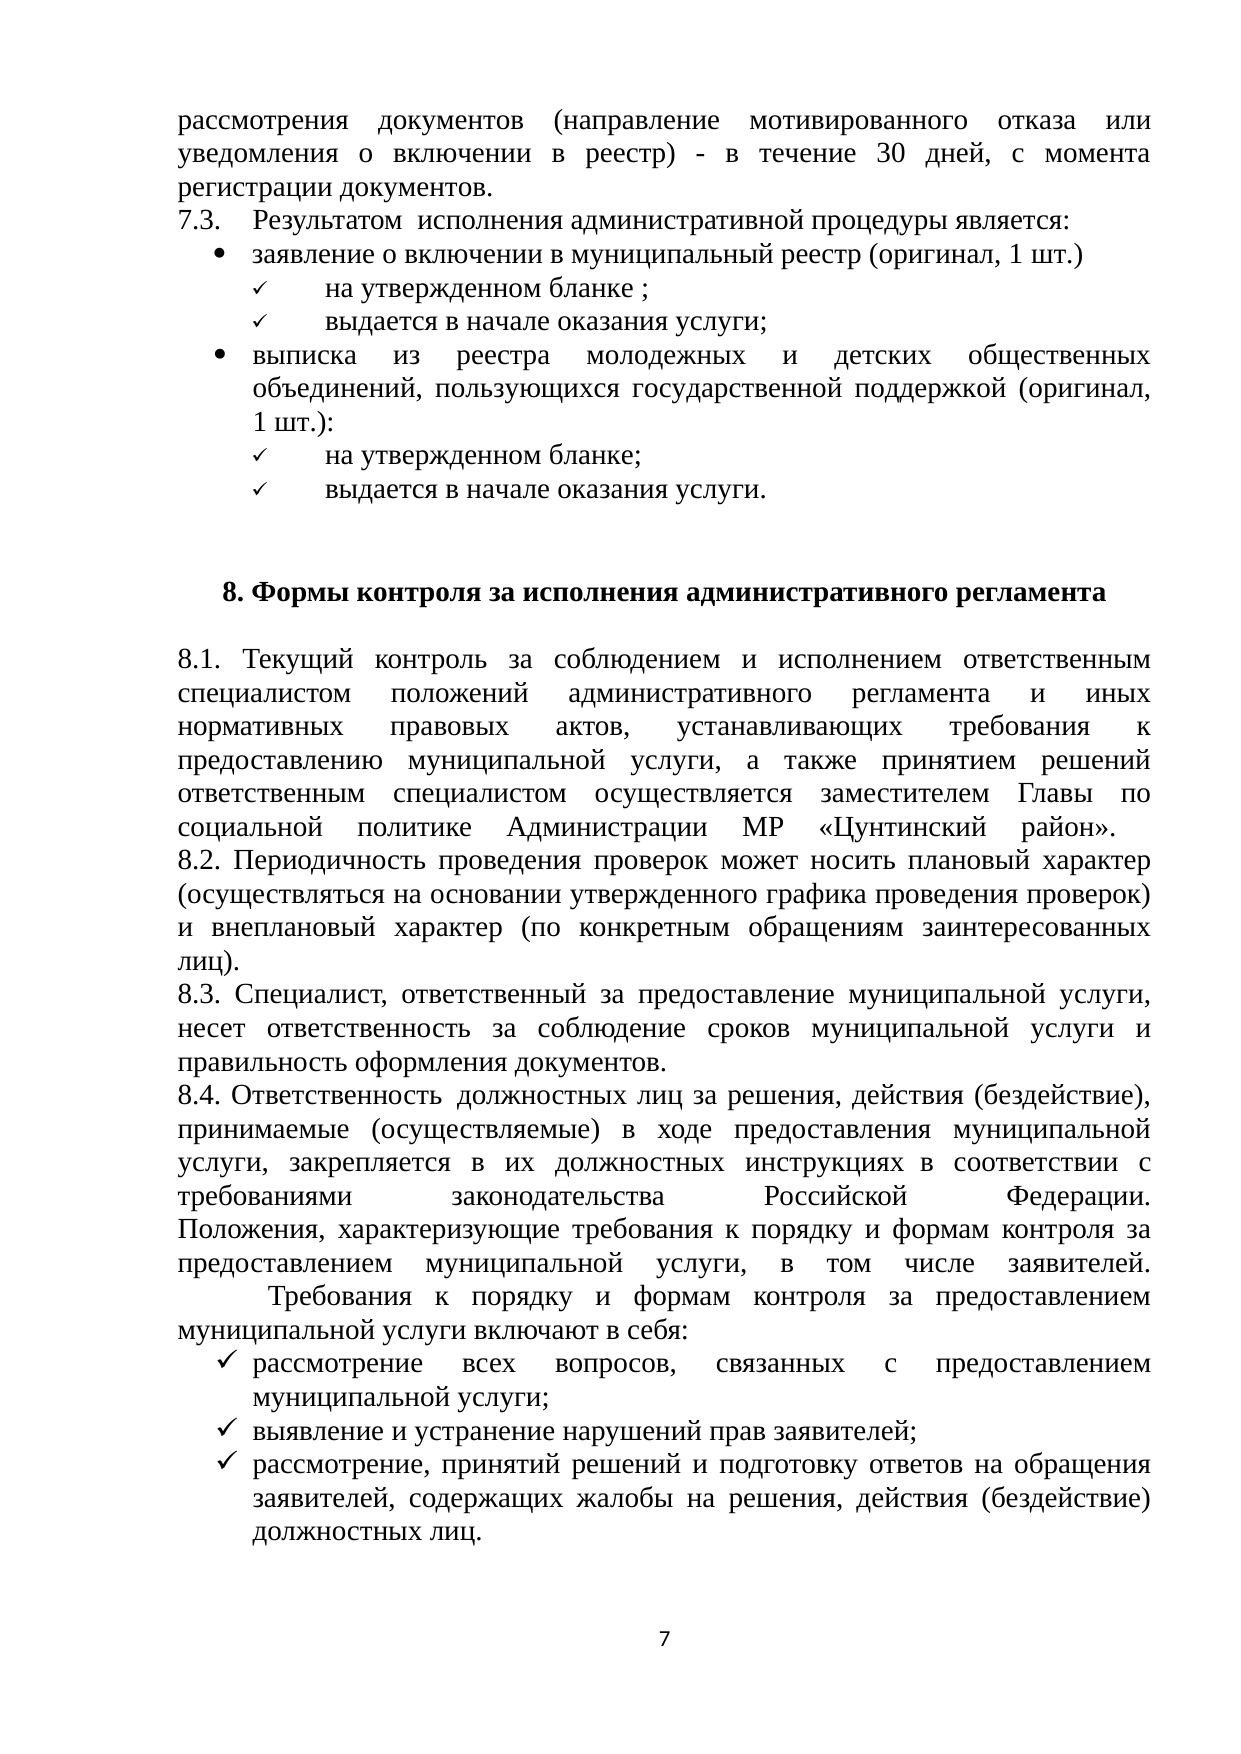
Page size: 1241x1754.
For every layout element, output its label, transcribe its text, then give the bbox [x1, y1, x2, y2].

text 8.1. Текущий контроль за соблюдением и исполнением ответственным специалистом положений административного регламента и иных нормативных правовых актов, устанавливающих требования к предоставлению муниципальной услуги, а также принятием решений ответственным специалистом осуществляется заместителем Главы по социальной политике Администрации МР «Цунтинский район». 8.2. Периодичность проведения проверок может носить плановый характер (осуществляться на основании утвержденного графика проведения проверок) и внеплановый характер (по конкретным обращениям заинтересованных лиц). 8.3. Специалист, ответственный за предоставление муниципальной услуги, несет ответственность за соблюдение сроков муниципальной услуги и правильность оформления документов. [177, 641, 1152, 1077]
list рассмотрение, принятий решений и подготовку ответов на обращения заявителей, содержащих жалобы на решения, действия (бездействие) должностных лиц. [215, 1446, 1152, 1547]
list выдается в начале оказания услуги; [251, 303, 1152, 337]
list выявление и устранение нарушений прав заявителей; [215, 1413, 1152, 1446]
list рассмотрение всех вопросов, связанных с предоставлением муниципальной услуги; [215, 1346, 1152, 1413]
list на утвержденном бланке; [251, 437, 1152, 471]
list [177, 102, 1152, 202]
list выдается в начале оказания услуги. [251, 471, 1152, 504]
text 8.4. Ответственность должностных лиц за решения, действия (бездействие), принимаемые (осуществляемые) в ходе предоставления муниципальной услуги, закрепляется в их должностных инструкциях в соответствии с требованиями законодательства Российской Федерации. Положения, характеризующие требования к порядку и формам контроля за предоставлением муниципальной услуги, в том числе заявителей. Требования к порядку и формам контроля за предоставлением муниципальной услуги включают в себя: [177, 1077, 1152, 1346]
list выписка из реестра молодежных и детских общественных объединений, пользующихся государственной поддержкой (оригинал, 1 шт.): [215, 337, 1152, 437]
list Результатом исполнения административной процедуры является: [177, 202, 1152, 236]
text 8. Формы контроля за исполнения административного регламента [177, 504, 1152, 608]
list на утвержденном бланке ; [251, 270, 1152, 303]
list заявление о включении в муниципальный реестр (оригинал, 1 шт.) [214, 236, 1152, 270]
